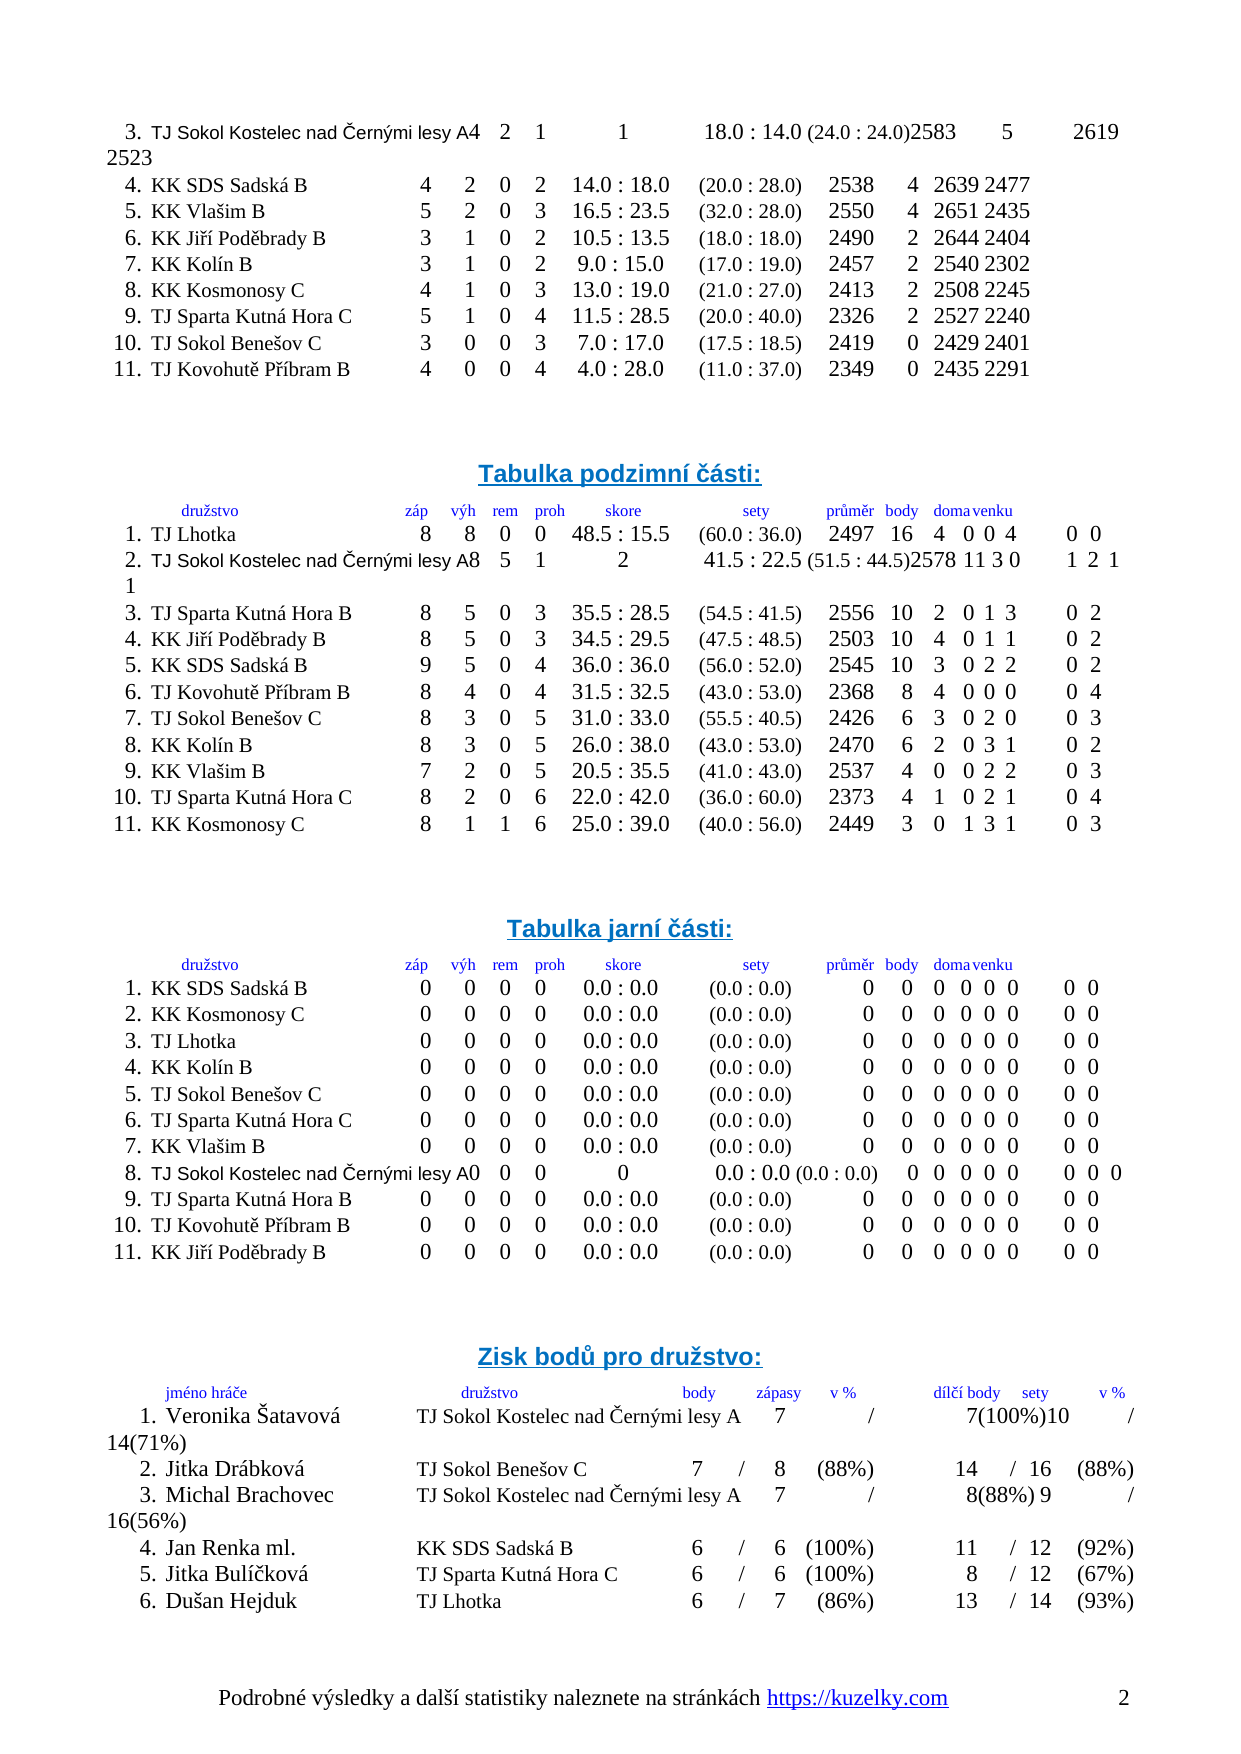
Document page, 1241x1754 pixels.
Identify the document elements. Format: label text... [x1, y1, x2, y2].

text 10. TJ Sokol Benešov C 3 0 0 3 7.0 : 17.0 (17.5 : 18.5) 2419 0 2429 2401 [106, 329, 1134, 355]
text 5. TJ Sokol Benešov C 0 0 0 0 0.0 : 0.0 (0.0 : 0.0) 0 0 0 0 0 0 0 0 [106, 1079, 1134, 1106]
text 5. Jitka Bulíčková TJ Sparta Kutná Hora C 6 / 6 (100%) 8 / 12 (67%) [106, 1560, 1134, 1587]
text Tabulka jarní části: [94, 914, 1145, 942]
text 9. KK Vlašim B 7 2 0 5 20.5 : 35.5 (41.0 : 43.0) 2537 4 0 0 2 2 0 3 [106, 757, 1134, 783]
text 6. KK Jiří Poděbrady B 3 1 0 2 10.5 : 13.5 (18.0 : 18.0) 2490 2 2644 2404 [106, 223, 1134, 250]
text družstvo záp výh rem proh skore sety průměr body doma venku [106, 501, 1134, 520]
text 1. KK SDS Sadská B 0 0 0 0 0.0 : 0.0 (0.0 : 0.0) 0 0 0 0 0 0 0 0 [106, 974, 1134, 1001]
text Zisk bodů pro družstvo: [94, 1342, 1145, 1371]
text 3. TJ Sokol Kostelec nad Černými lesy A 4 2 1 1 18.0 : 14.0 (24.0 : 24.0) 2583 5 2619 2523 [106, 118, 1134, 171]
text 8. KK Kosmonosy C 4 1 0 3 13.0 : 19.0 (21.0 : 27.0) 2413 2 2508 2245 [106, 276, 1134, 303]
text 6. TJ Kovohutě Příbram B 8 4 0 4 31.5 : 32.5 (43.0 : 53.0) 2368 8 4 0 0 0 0 4 [106, 678, 1134, 704]
text 6. TJ Sparta Kutná Hora C 0 0 0 0 0.0 : 0.0 (0.0 : 0.0) 0 0 0 0 0 0 0 0 [106, 1106, 1134, 1132]
text 3. TJ Lhotka 0 0 0 0 0.0 : 0.0 (0.0 : 0.0) 0 0 0 0 0 0 0 0 [106, 1027, 1134, 1053]
text Tabulka podzimní části: [94, 459, 1145, 488]
text 3. Michal Brachovec TJ Sokol Kostelec nad Černými lesy A 7 / 8 (88%) 9 / 16 (56%) [106, 1481, 1134, 1534]
text jméno hráče družstvo body zápasy v % dílčí body sety v % [106, 1383, 1134, 1402]
text 1. TJ Lhotka 8 8 0 0 48.5 : 15.5 (60.0 : 36.0) 2497 16 4 0 0 4 0 0 [106, 520, 1134, 546]
text 8. TJ Sokol Kostelec nad Černými lesy A 0 0 0 0 0.0 : 0.0 (0.0 : 0.0) 0 0 0 0 0 0 0 0 [106, 1159, 1134, 1185]
text 6. Dušan Hejduk TJ Lhotka 6 / 7 (86%) 13 / 14 (93%) [106, 1587, 1134, 1613]
text 2. Jitka Drábková TJ Sokol Benešov C 7 / 8 (88%) 14 / 16 (88%) [106, 1455, 1134, 1481]
text 4. Jan Renka ml. KK SDS Sadská B 6 / 6 (100%) 11 / 12 (92%) [106, 1534, 1134, 1560]
text 7. KK Kolín B 3 1 0 2 9.0 : 15.0 (17.0 : 19.0) 2457 2 2540 2302 [106, 250, 1134, 276]
text 3. TJ Sparta Kutná Hora B 8 5 0 3 35.5 : 28.5 (54.5 : 41.5) 2556 10 2 0 1 3 0 2 [106, 599, 1134, 625]
text 7. TJ Sokol Benešov C 8 3 0 5 31.0 : 33.0 (55.5 : 40.5) 2426 6 3 0 2 0 0 3 [106, 704, 1134, 731]
text 2. KK Kosmonosy C 0 0 0 0 0.0 : 0.0 (0.0 : 0.0) 0 0 0 0 0 0 0 0 [106, 1001, 1134, 1027]
text 9. TJ Sparta Kutná Hora B 0 0 0 0 0.0 : 0.0 (0.0 : 0.0) 0 0 0 0 0 0 0 0 [106, 1185, 1134, 1211]
text 4. KK Kolín B 0 0 0 0 0.0 : 0.0 (0.0 : 0.0) 0 0 0 0 0 0 0 0 [106, 1053, 1134, 1079]
text 7. KK Vlašim B 0 0 0 0 0.0 : 0.0 (0.0 : 0.0) 0 0 0 0 0 0 0 0 [106, 1132, 1134, 1159]
text 1. Veronika Šatavová TJ Sokol Kostelec nad Černými lesy A 7 / 7 (100%) 10 / 14 (71%) [106, 1402, 1134, 1455]
text 8. KK Kolín B 8 3 0 5 26.0 : 38.0 (43.0 : 53.0) 2470 6 2 0 3 1 0 2 [106, 731, 1134, 757]
text 10. TJ Kovohutě Příbram B 0 0 0 0 0.0 : 0.0 (0.0 : 0.0) 0 0 0 0 0 0 0 0 [106, 1211, 1134, 1238]
text 11. KK Jiří Poděbrady B 0 0 0 0 0.0 : 0.0 (0.0 : 0.0) 0 0 0 0 0 0 0 0 [106, 1238, 1134, 1264]
text 9. TJ Sparta Kutná Hora C 5 1 0 4 11.5 : 28.5 (20.0 : 40.0) 2326 2 2527 2240 [106, 303, 1134, 329]
text 11. KK Kosmonosy C 8 1 1 6 25.0 : 39.0 (40.0 : 56.0) 2449 3 0 1 3 1 0 3 [106, 810, 1134, 836]
text družstvo záp výh rem proh skore sety průměr body doma venku [106, 955, 1134, 974]
text 5. KK Vlašim B 5 2 0 3 16.5 : 23.5 (32.0 : 28.0) 2550 4 2651 2435 [106, 197, 1134, 223]
text 11. TJ Kovohutě Příbram B 4 0 0 4 4.0 : 28.0 (11.0 : 37.0) 2349 0 2435 2291 [106, 355, 1134, 382]
text 5. KK SDS Sadská B 9 5 0 4 36.0 : 36.0 (56.0 : 52.0) 2545 10 3 0 2 2 0 2 [106, 652, 1134, 678]
text 4. KK SDS Sadská B 4 2 0 2 14.0 : 18.0 (20.0 : 28.0) 2538 4 2639 2477 [106, 171, 1134, 197]
text 2. TJ Sokol Kostelec nad Černými lesy A 8 5 1 2 41.5 : 22.5 (51.5 : 44.5) 2578 11 3 0 1 2 1 1 [106, 546, 1134, 599]
text 10. TJ Sparta Kutná Hora C 8 2 0 6 22.0 : 42.0 (36.0 : 60.0) 2373 4 1 0 2 1 0 4 [106, 783, 1134, 810]
text 4. KK Jiří Poděbrady B 8 5 0 3 34.5 : 29.5 (47.5 : 48.5) 2503 10 4 0 1 1 0 2 [106, 625, 1134, 652]
